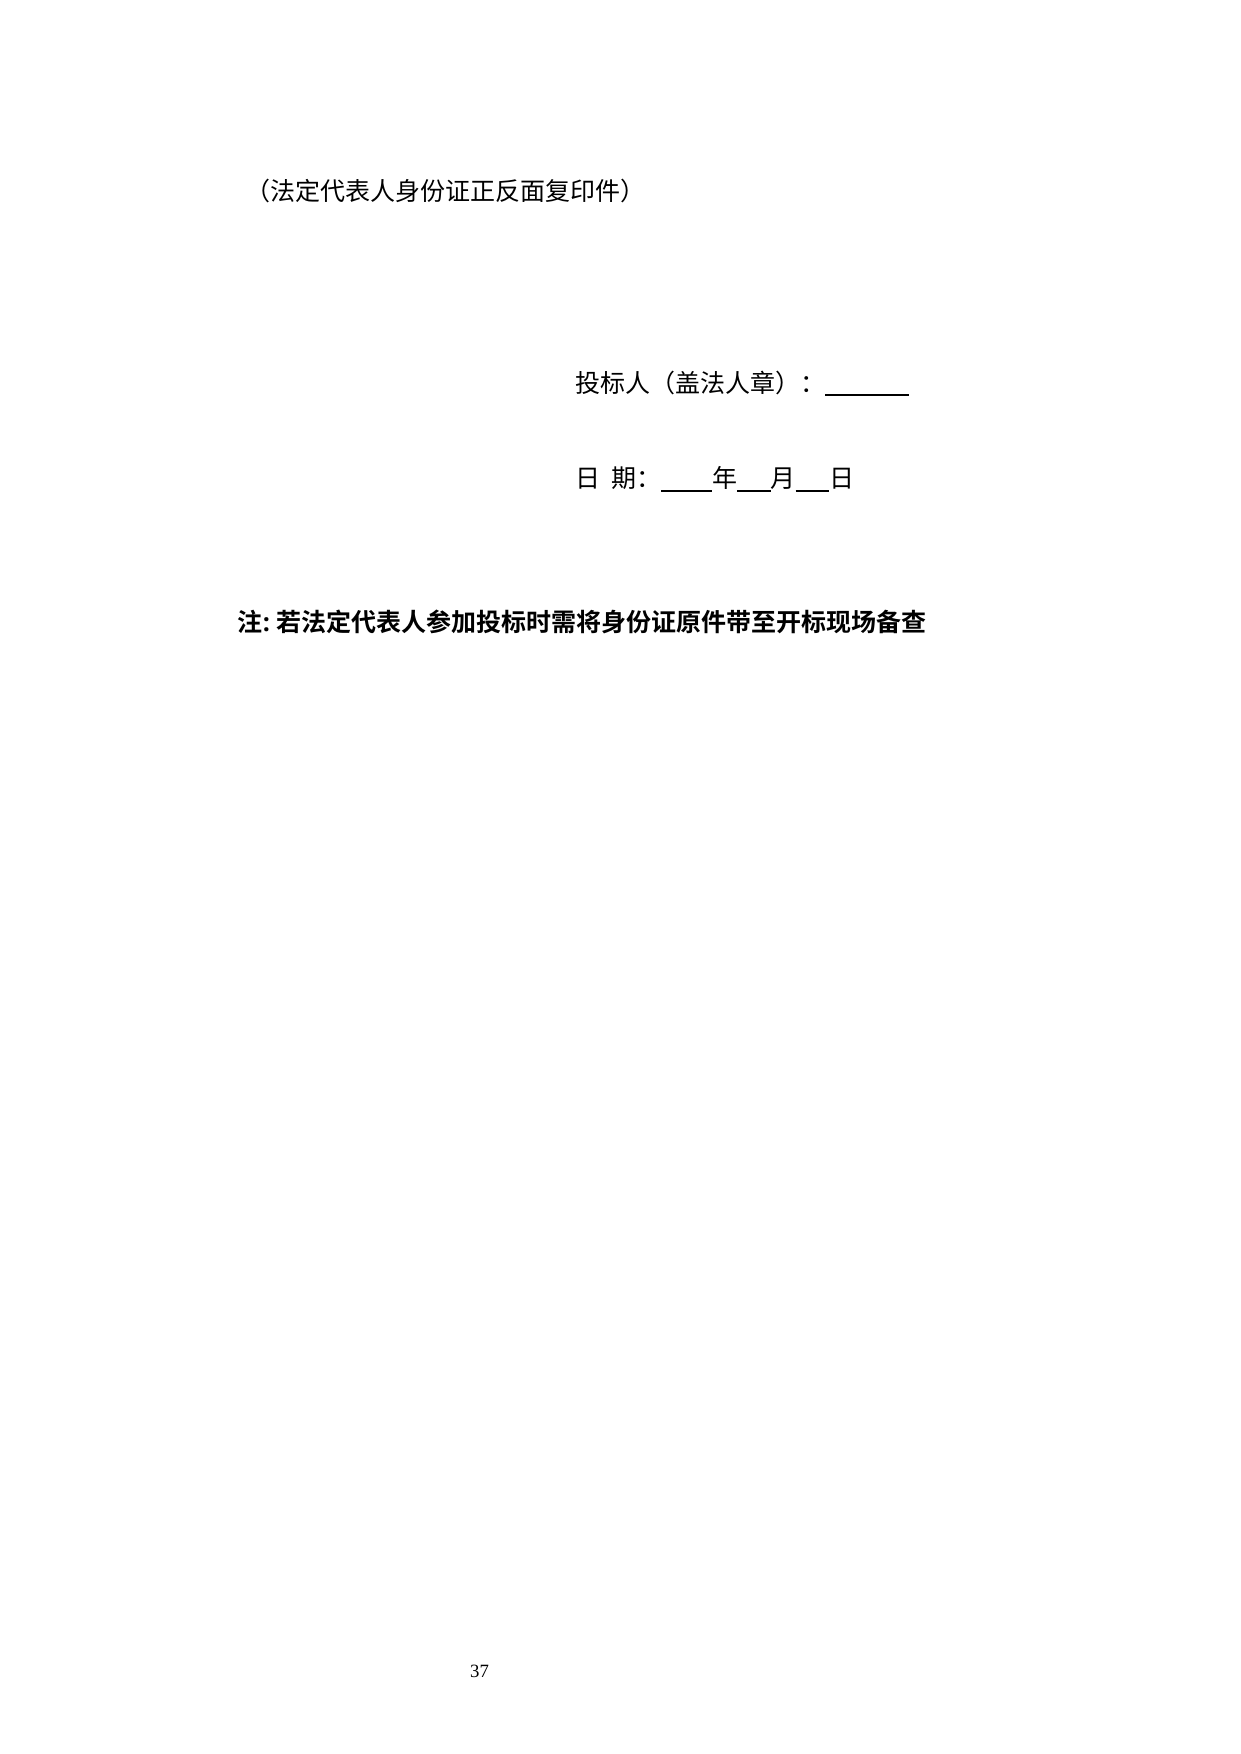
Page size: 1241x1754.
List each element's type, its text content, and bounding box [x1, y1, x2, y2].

text 日 期： 年 月 日 [187, 449, 1053, 497]
text （法定代表人身份证正反面复印件） [187, 162, 1053, 210]
text 注: 若法定代表人参加投标时需将身份证原件带至开标现场备查 [187, 593, 1053, 641]
text 投标人（盖法人章）： [187, 354, 1053, 402]
